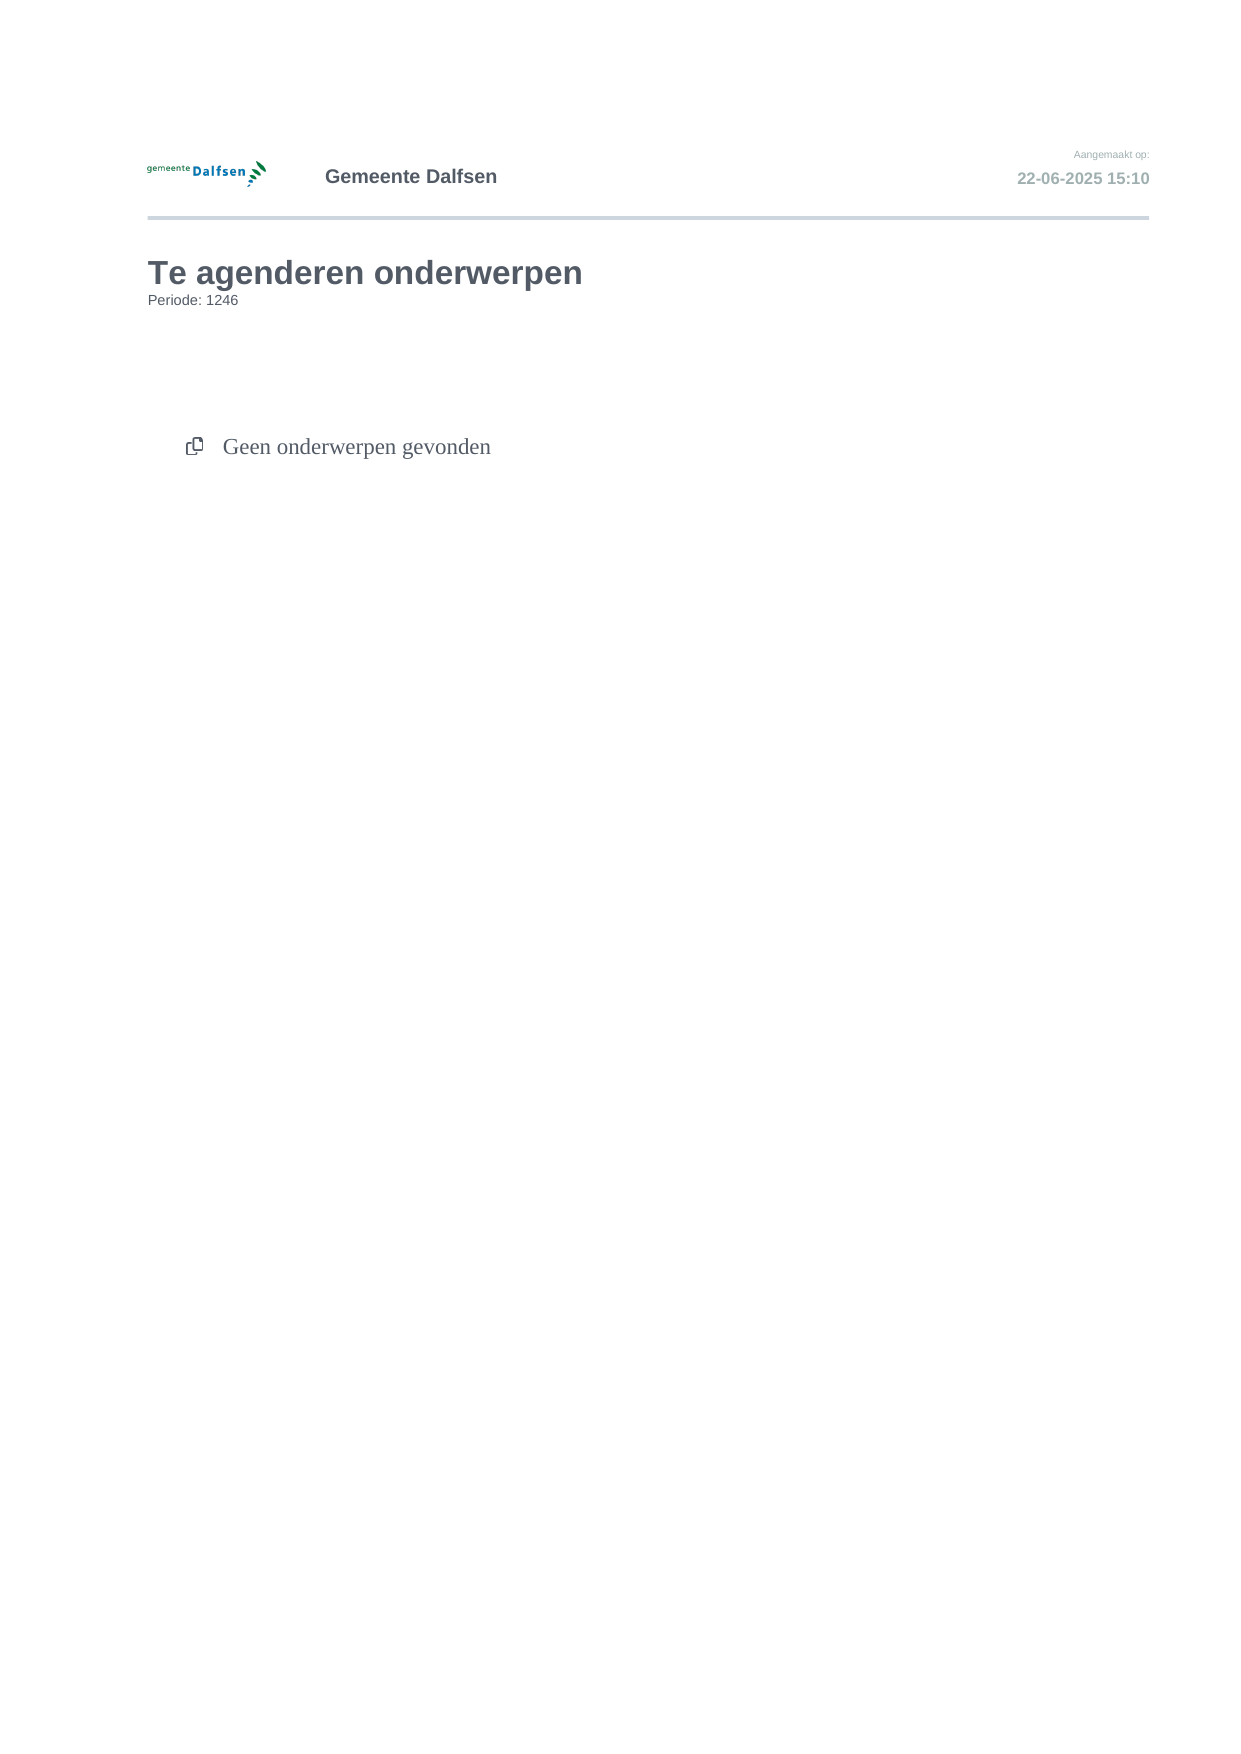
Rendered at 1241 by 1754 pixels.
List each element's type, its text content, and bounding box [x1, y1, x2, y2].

picture [147, 161, 266, 187]
table_header Aangemaakt op: [727, 148, 1149, 161]
table_cell Periode: 1246 [148, 292, 727, 325]
picture [186, 437, 203, 455]
table_header [148, 148, 325, 188]
list Geen onderwerpen gevonden [185, 433, 1093, 459]
table_header Gemeente Dalfsen [325, 148, 727, 188]
picture [147, 216, 1150, 220]
table_cell 22-06-2025 15:10 [727, 161, 1149, 188]
table_header Te agenderen onderwerpen [148, 245, 727, 292]
